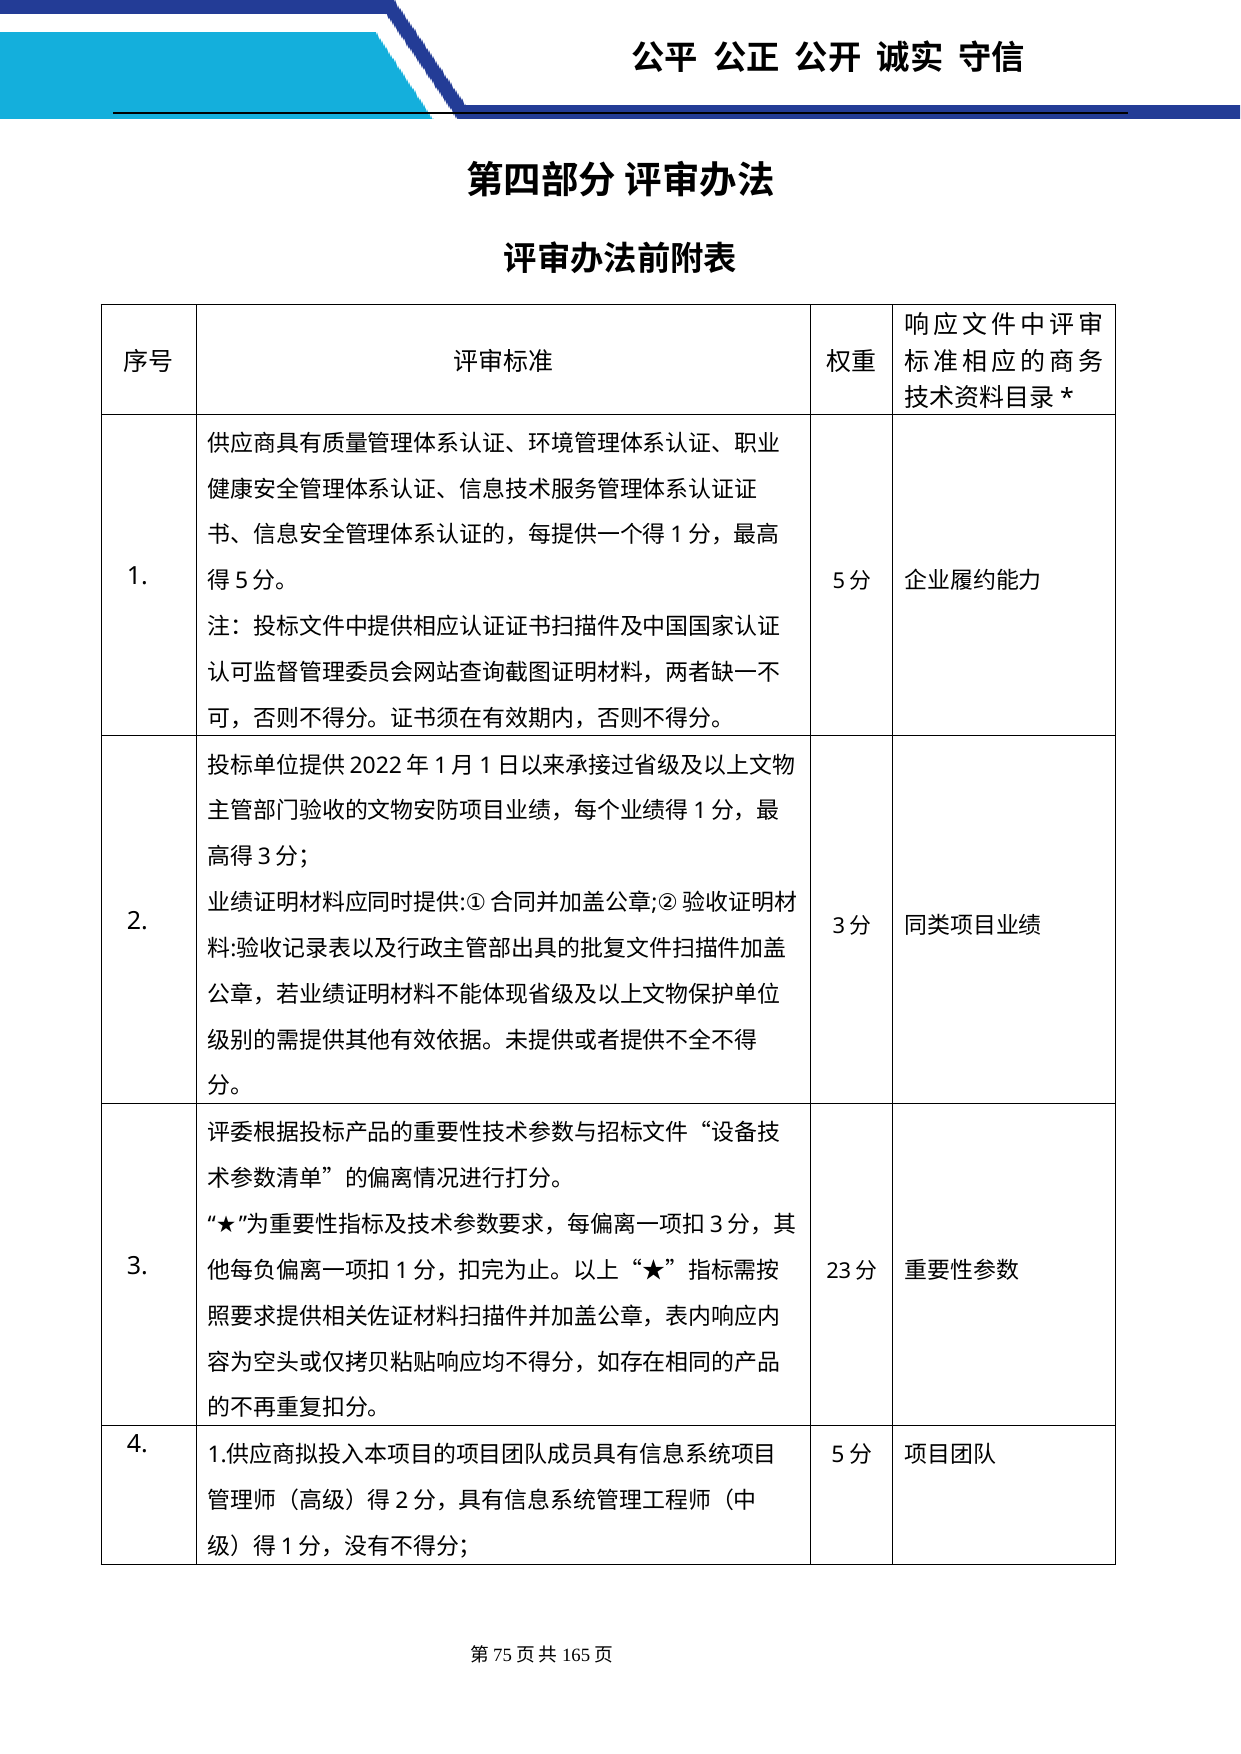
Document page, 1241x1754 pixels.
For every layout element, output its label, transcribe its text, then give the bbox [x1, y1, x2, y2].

text 评审办法前附表 [112, 231, 1128, 279]
table_cell [102, 415, 196, 735]
picture [0, 0, 1241, 119]
table_cell 评委根据投标产品的重要性技术参数与招标文件“设备技术参数清单”的偏离情况进行打分。 “★”为重要性指标及技术参数要求，每偏离一项扣3分，其他每负偏离一项扣1分，扣完为止。以上“★”指标需按照要求提供相关佐证材料扫描件并加盖公章，表内响应内容为空头或仅拷贝粘贴响应均不得分，如存在相同的产品的不再重复扣分。 [197, 1104, 810, 1425]
text 第四部分 评审办法 [112, 150, 1128, 204]
table_header 响应文件中评审标准相应的商务技术资料目录 * [893, 305, 1115, 413]
table_cell 23分 [811, 1104, 892, 1425]
table_cell 供应商具有质量管理体系认证、环境管理体系认证、职业健康安全管理体系认证、信息技术服务管理体系认证证书、信息安全管理体系认证的，每提供一个得1分，最高得5分。 注：投标文件中提供相应认证证书扫描件及中国国家认证认可监督管理委员会网站查询截图证明材料，两者缺一不可，否则不得分。证书须在有效期内，否则不得分。 [197, 415, 810, 735]
table_cell [102, 1104, 196, 1425]
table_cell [197, 1426, 810, 1563]
table_cell 企业履约能力 [893, 415, 1115, 735]
table_cell 同类项目业绩 [893, 736, 1115, 1103]
table_header 权重 [811, 305, 892, 413]
table_cell 重要性参数 [893, 1104, 1115, 1425]
table_cell 项目团队 [893, 1426, 1115, 1563]
table_cell [102, 736, 196, 1103]
table_header 评审标准 [197, 305, 810, 413]
table_cell 5分 [811, 1426, 892, 1563]
table_cell 5分 [811, 415, 892, 735]
table_header 序号 [102, 305, 196, 413]
table_cell 投标单位提供2022年1月1日以来承接过省级及以上文物主管部门验收的文物安防项目业绩，每个业绩得1分，最高得3分； 业绩证明材料应同时提供:①合同并加盖公章;②验收证明材料:验收记录表以及行政主管部出具的批复文件扫描件加盖公章，若业绩证明材料不能体现省级及以上文物保护单位级别的需提供其他有效依据。未提供或者提供不全不得分。 [197, 736, 810, 1103]
table_cell 3分 [811, 736, 892, 1103]
table_cell [102, 1426, 196, 1563]
